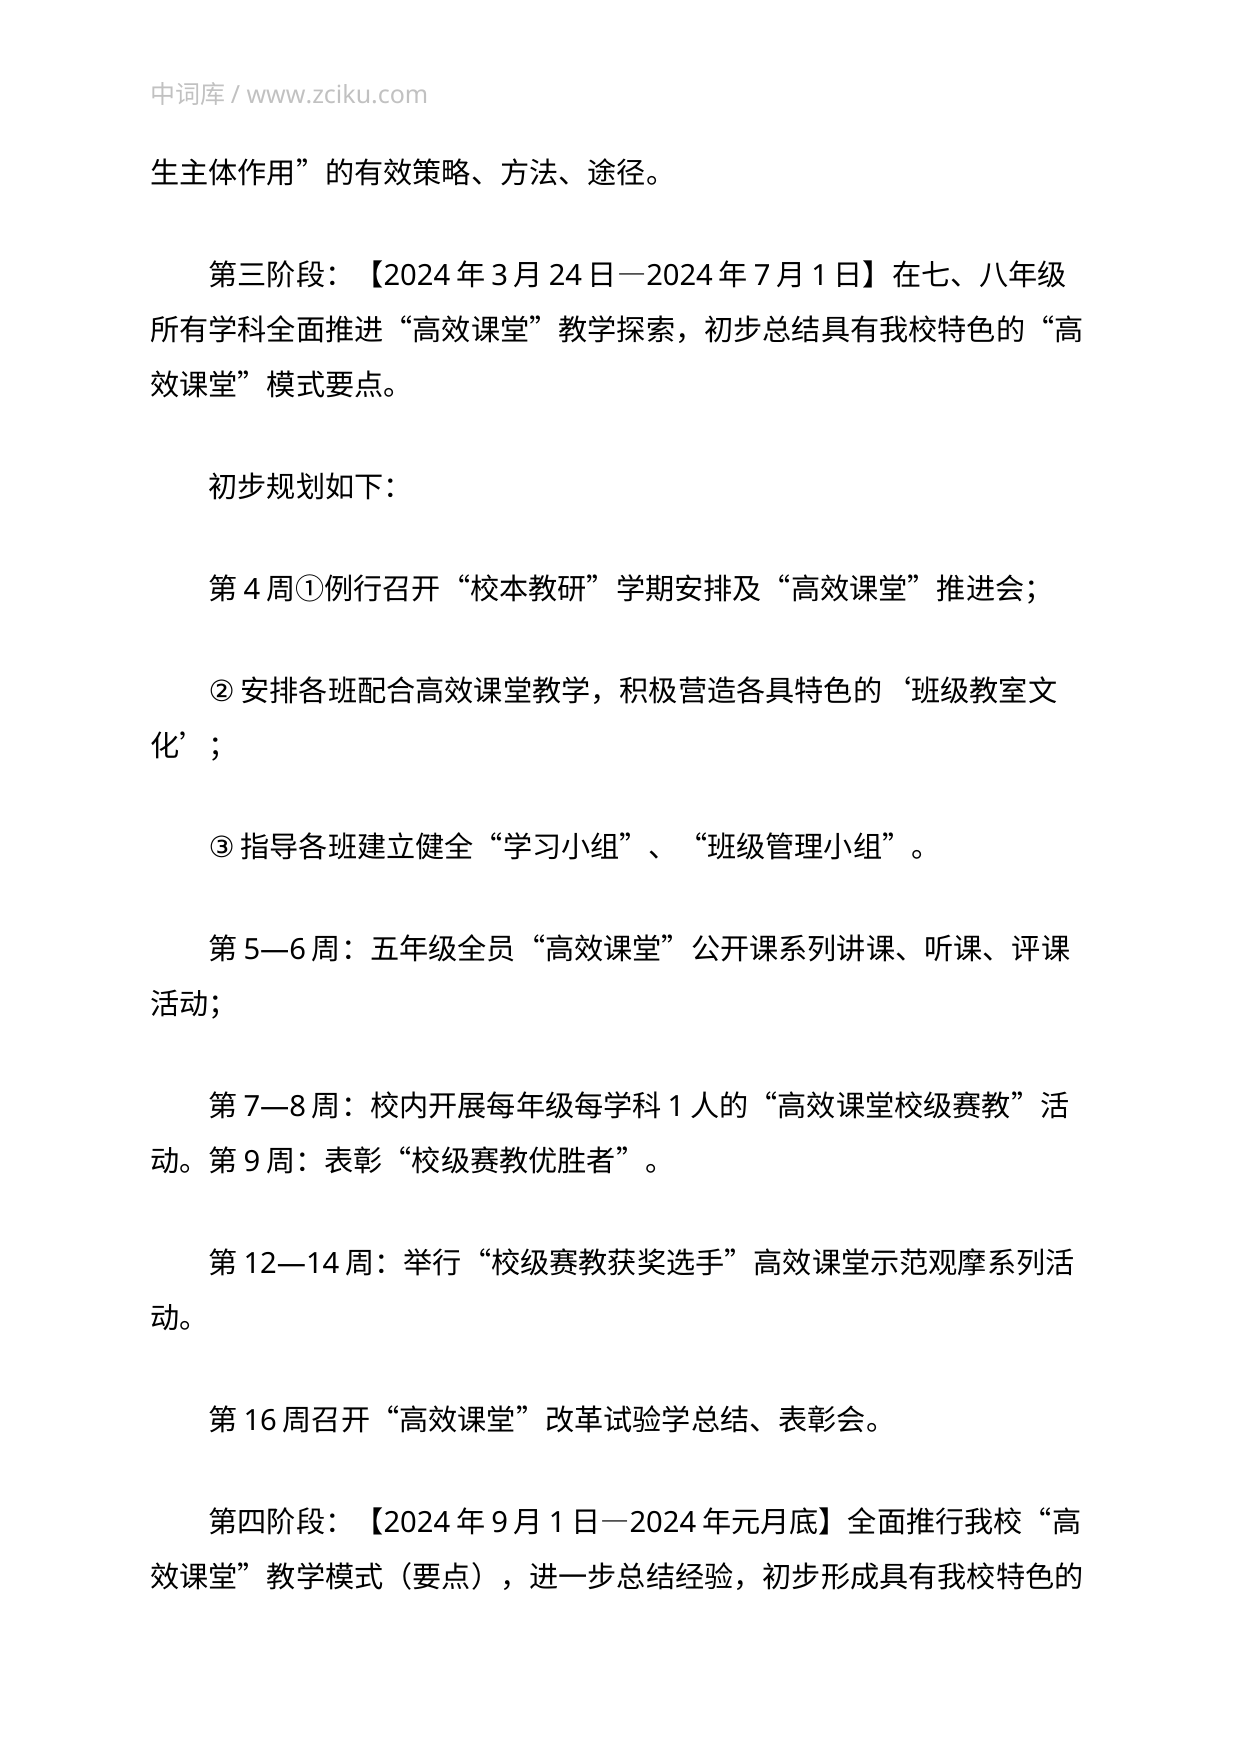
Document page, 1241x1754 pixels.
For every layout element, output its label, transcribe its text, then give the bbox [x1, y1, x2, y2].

text 第三阶段：【2024年3月24日—2024年7月1日】在七、八年级所有学科全面推进“高效课堂”教学探索，初步总结具有我校特色的“高效课堂”模式要点。 [150, 252, 1090, 404]
text 第5—6周：五年级全员“高效课堂”公开课系列讲课、听课、评课活动； [150, 926, 1090, 1023]
text 第12—14周：举行“校级赛教获奖选手”高效课堂示范观摩系列活动。 [150, 1240, 1090, 1337]
text ③指导各班建立健全“学习小组”、“班级管理小组”。 [150, 824, 1090, 866]
text 第7—8周：校内开展每年级每学科1人的“高效课堂校级赛教”活动。第9周：表彰“校级赛教优胜者”。 [150, 1083, 1090, 1180]
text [150, 150, 1090, 192]
text 初步规划如下： [150, 463, 1090, 506]
text 第4周①例行召开“校本教研”学期安排及“高效课堂”推进会； [150, 565, 1090, 608]
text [150, 1498, 1090, 1596]
text 第16周召开“高效课堂”改革试验学总结、表彰会。 [150, 1396, 1090, 1439]
text ②安排各班配合高效课堂教学，积极营造各具特色的‘班级教室文化’； [150, 667, 1090, 764]
